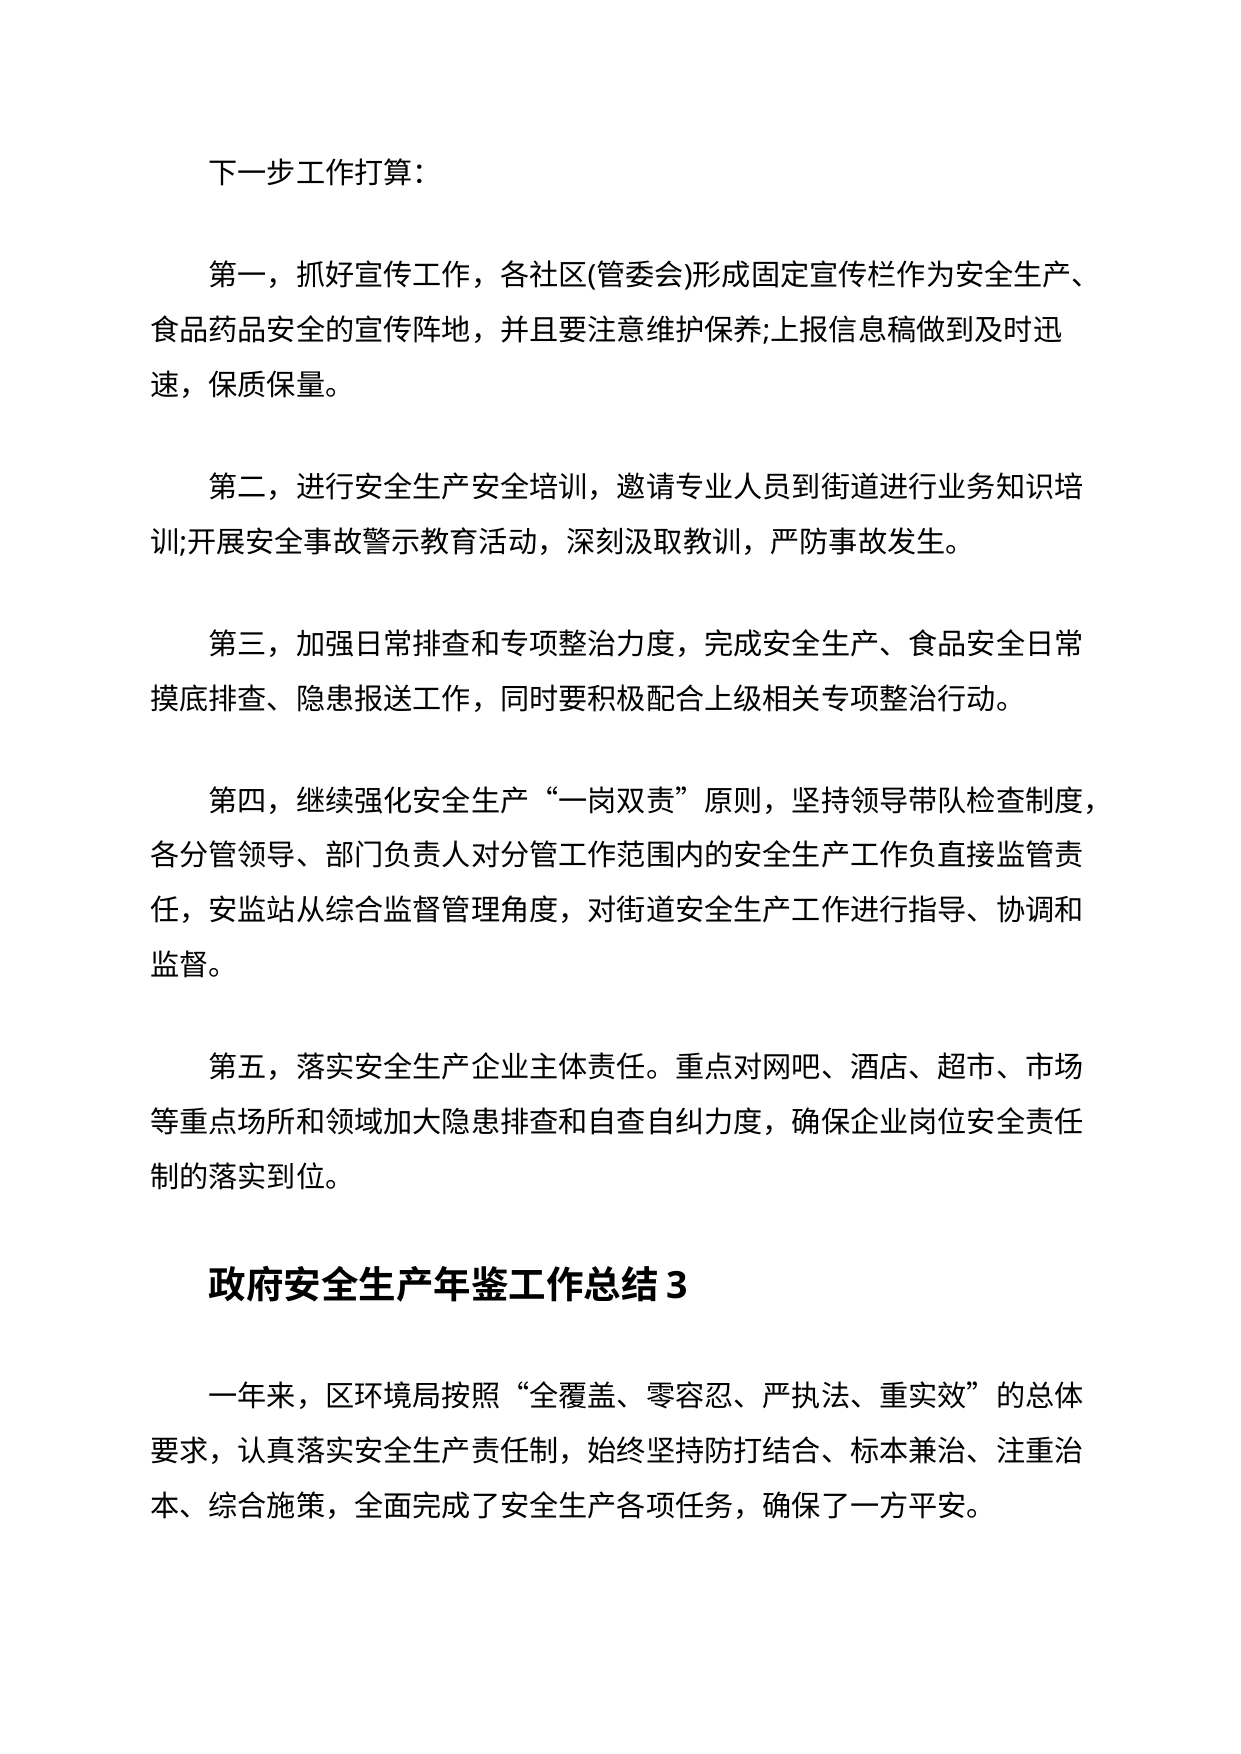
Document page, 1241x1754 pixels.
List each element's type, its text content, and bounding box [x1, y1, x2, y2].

text 第一，抓好宣传工作，各社区(管委会)形成固定宣传栏作为安全生产、食品药品安全的宣传阵地，并且要注意维护保养;上报信息稿做到及时迅速，保质保量。 [150, 252, 1090, 404]
text 第五，落实安全生产企业主体责任。重点对网吧、酒店、超市、市场等重点场所和领域加大隐患排查和自查自纠力度，确保企业岗位安全责任制的落实到位。 [150, 1043, 1090, 1196]
text 第二，进行安全生产安全培训，邀请专业人员到街道进行业务知识培训;开展安全事故警示教育活动，深刻汲取教训，严防事故发生。 [150, 463, 1090, 561]
text 下一步工作打算： [150, 150, 1090, 192]
text 第三，加强日常排查和专项整治力度，完成安全生产、食品安全日常摸底排查、隐患报送工作，同时要积极配合上级相关专项整治行动。 [150, 620, 1090, 718]
text 一年来，区环境局按照“全覆盖、零容忍、严执法、重实效”的总体要求，认真落实安全生产责任制，始终坚持防打结合、标本兼治、注重治本、综合施策，全面完成了安全生产各项任务，确保了一方平安。 [150, 1373, 1090, 1525]
text 第四，继续强化安全生产“一岗双责”原则，坚持领导带队检查制度，各分管领导、部门负责人对分管工作范围内的安全生产工作负直接监管责任，安监站从综合监督管理角度，对街道安全生产工作进行指导、协调和监督。 [150, 777, 1090, 984]
text 政府安全生产年鉴工作总结3 [150, 1255, 1090, 1309]
